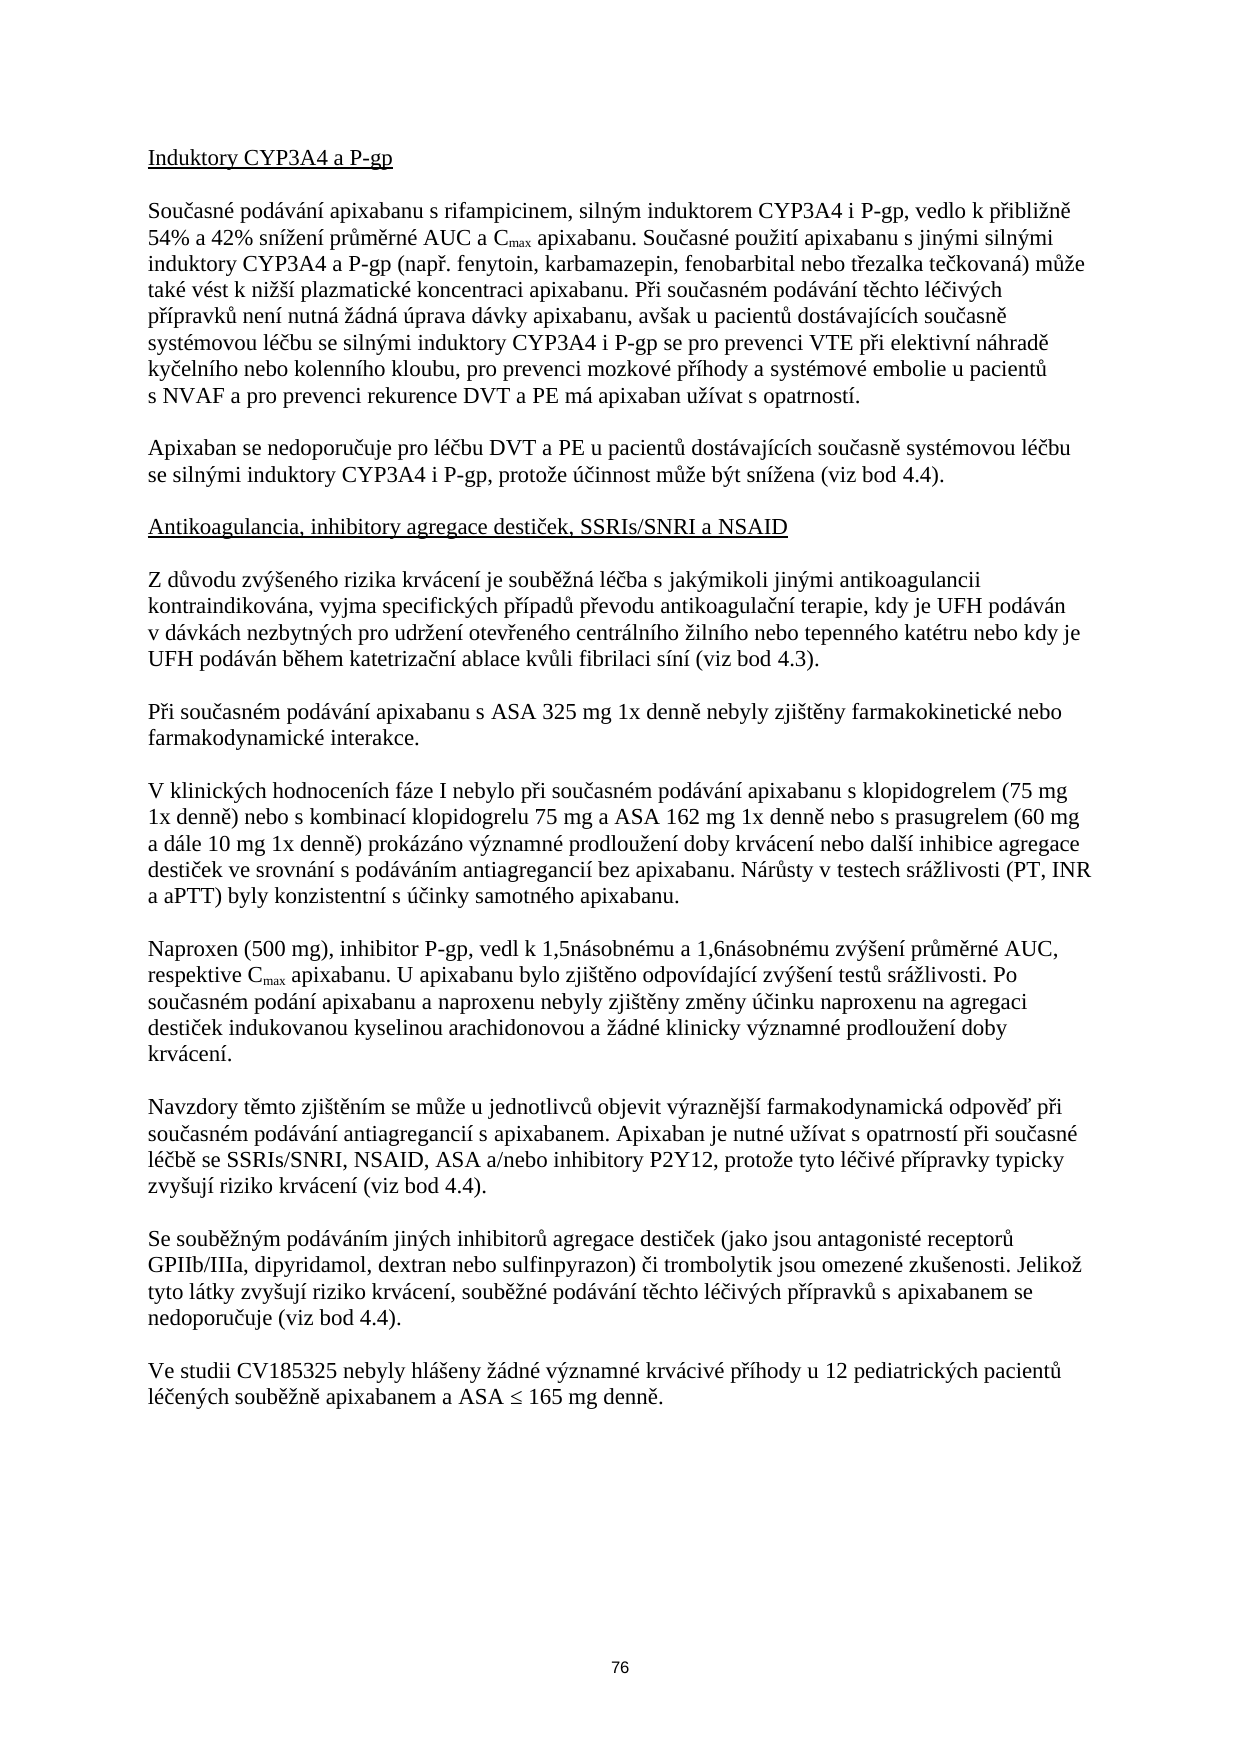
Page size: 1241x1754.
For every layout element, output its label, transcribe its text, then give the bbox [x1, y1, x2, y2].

text Apixaban se nedoporučuje pro léčbu DVT a PE u pacientů dostávajících současně systémovou léčbu se silnými induktory CYP3A4 i P-gp, protože účinnost může být snížena (viz bod 4.4). [148, 434, 1093, 487]
text V klinických hodnoceních fáze I nebylo při současném podávání apixabanu s klopidogrelem (75 mg 1x denně) nebo s kombinací klopidogrelu 75 mg a ASA 162 mg 1x denně nebo s prasugrelem (60 mg a dále 10 mg 1x denně) prokázáno významné prodloužení doby krvácení nebo další inhibice agregace destiček ve srovnání s podáváním antiagregancií bez apixabanu. Nárůsty v testech srážlivosti (PT, INR a aPTT) byly konzistentní s účinky samotného apixabanu. [148, 777, 1093, 909]
text Současné podávání apixabanu s rifampicinem, silným induktorem CYP3A4 i P-gp, vedlo k přibližně 54% a 42% snížení průměrné AUC a Cmax apixabanu. Současné použití apixabanu s jinými silnými induktory CYP3A4 a P-gp (např. fenytoin, karbamazepin, fenobarbital nebo třezalka tečkovaná) může také vést k nižší plazmatické koncentraci apixabanu. Při současném podávání těchto léčivých přípravků není nutná žádná úprava dávky apixabanu, avšak u pacientů dostávajících současně systémovou léčbu se silnými induktory CYP3A4 i P-gp se pro prevenci VTE při elektivní náhradě kyčelního nebo kolenního kloubu, pro prevenci mozkové příhody a systémové embolie u pacientů s NVAF a pro prevenci rekurence DVT a PE má apixaban užívat s opatrností. [148, 197, 1093, 408]
text Se souběžným podáváním jiných inhibitorů agregace destiček (jako jsou antagonisté receptorů GPIIb/IIIa, dipyridamol, dextran nebo sulfinpyrazon) či trombolytik jsou omezené zkušenosti. Jelikož tyto látky zvyšují riziko krvácení, souběžné podávání těchto léčivých přípravků s apixabanem se nedoporučuje (viz bod 4.4). [148, 1225, 1093, 1330]
text Antikoagulancia, inhibitory agregace destiček, SSRIs/SNRI a NSAID [148, 513, 1093, 540]
text Induktory CYP3A4 a P-gp [148, 144, 1093, 171]
text Ve studii CV185325 nebyly hlášeny žádné významné krvácivé příhody u 12 pediatrických pacientů léčených souběžně apixabanem a ASA ≤ 165 mg denně. [148, 1357, 1093, 1409]
text Při současném podávání apixabanu s ASA 325 mg 1x denně nebyly zjištěny farmakokinetické nebo farmakodynamické interakce. [148, 698, 1093, 751]
text Naproxen (500 mg), inhibitor P-gp, vedl k 1,5násobnému a 1,6násobnému zvýšení průměrné AUC, respektive Cmax apixabanu. U apixabanu bylo zjištěno odpovídající zvýšení testů srážlivosti. Po současném podání apixabanu a naproxenu nebyly zjištěny změny účinku naproxenu na agregaci destiček indukovanou kyselinou arachidonovou a žádné klinicky významné prodloužení doby krvácení. [148, 935, 1093, 1067]
text Z důvodu zvýšeného rizika krvácení je souběžná léčba s jakýmikoli jinými antikoagulancii kontraindikována, vyjma specifických případů převodu antikoagulační terapie, kdy je UFH podáván v dávkách nezbytných pro udržení otevřeného centrálního žilního nebo tepenného katétru nebo kdy je UFH podáván během katetrizační ablace kvůli fibrilaci síní (viz bod 4.3). [148, 566, 1093, 672]
text Navzdory těmto zjištěním se může u jednotlivců objevit výraznější farmakodynamická odpověď při současném podávání antiagregancií s apixabanem. Apixaban je nutné užívat s opatrností při současné léčbě se SSRIs/SNRI, NSAID, ASA a/nebo inhibitory P2Y12, protože tyto léčivé přípravky typicky zvyšují riziko krvácení (viz bod 4.4). [148, 1093, 1093, 1199]
